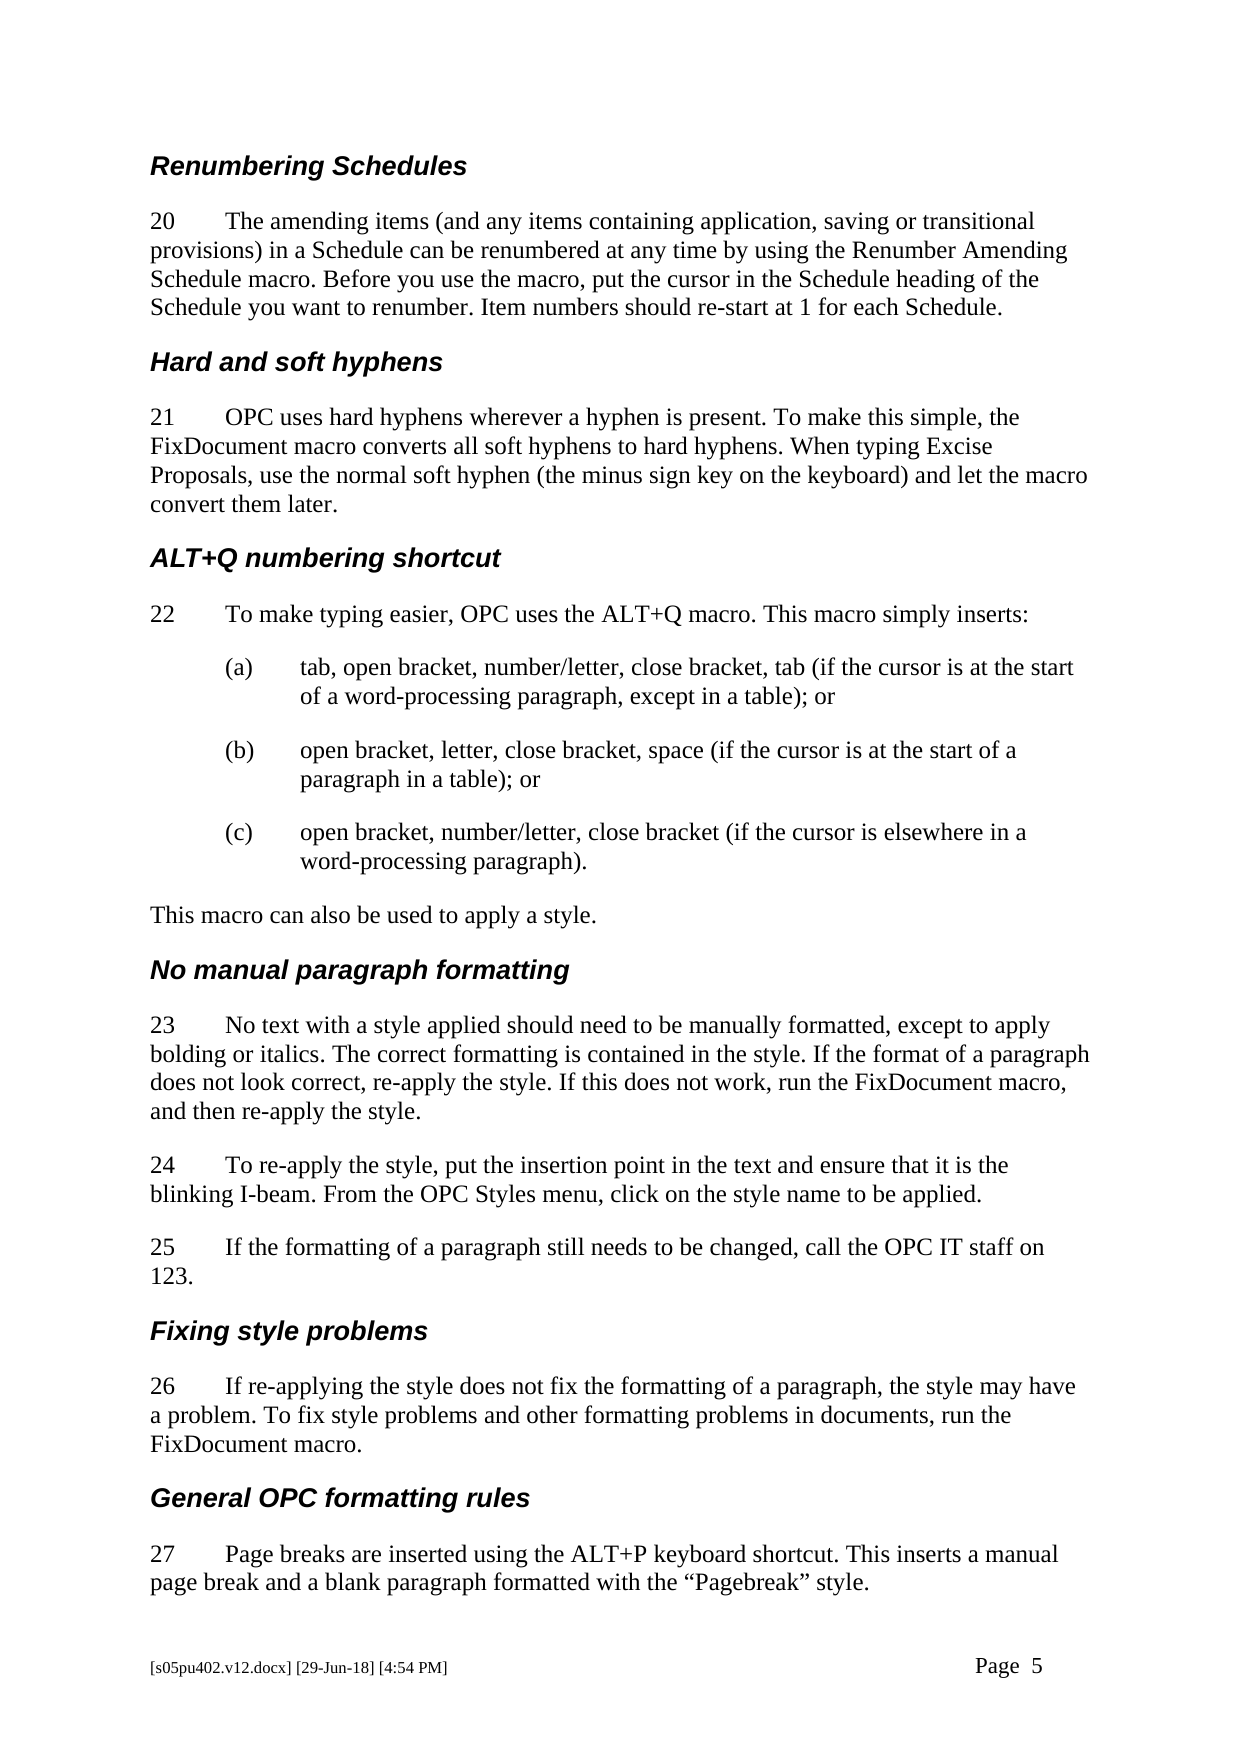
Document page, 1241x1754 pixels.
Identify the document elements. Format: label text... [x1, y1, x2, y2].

text open bracket, number/letter, close bracket (if the cursor is elsewhere in a word-processing paragraph). [225, 817, 1090, 875]
text No manual paragraph formatting [150, 954, 1090, 985]
text General OPC formatting rules [150, 1482, 1090, 1514]
text Page breaks are inserted using the ALT+P keyboard shortcut. This inserts a manual page break and a blank paragraph formatted with the “Pagebreak” style. [150, 1539, 1090, 1596]
text ALT+Q numbering shortcut [150, 542, 1090, 574]
text To make typing easier, OPC uses the ALT+Q macro. This macro simply inserts: [150, 599, 1090, 627]
text Hard and soft hyphens [150, 346, 1090, 377]
text Fixing style problems [150, 1315, 1090, 1346]
text open bracket, letter, close bracket, space (if the cursor is at the start of a paragraph in a table); or [225, 735, 1090, 792]
text This macro can also be used to apply a style. [150, 900, 1090, 929]
text Renumbering Schedules [150, 150, 1090, 181]
text To re-apply the style, put the insertion point in the text and ensure that it is the blinking I-beam. From the OPC Styles menu, click on the style name to be applied. [150, 1150, 1090, 1207]
text If the formatting of a paragraph still needs to be changed, call the OPC IT staff on 123. [150, 1232, 1090, 1290]
text tab, open bracket, number/letter, close bracket, tab (if the cursor is at the start of a word-processing paragraph, except in a table); or [225, 652, 1090, 710]
text If re-applying the style does not fix the formatting of a paragraph, the style may have a problem. To fix style problems and other formatting problems in documents, run the FixDocument macro. [150, 1371, 1090, 1457]
text The amending items (and any items containing application, saving or transitional provisions) in a Schedule can be renumbered at any time by using the Renumber Amending Schedule macro. Before you use the macro, put the cursor in the Schedule heading of the Schedule you want to renumber. Item numbers should re-start at 1 for each Schedule. [150, 206, 1090, 321]
text OPC uses hard hyphens wherever a hyphen is present. To make this simple, the FixDocument macro converts all soft hyphens to hard hyphens. When typing Excise Proposals, use the normal soft hyphen (the minus sign key on the keyboard) and let the macro convert them later. [150, 402, 1090, 517]
text No text with a style applied should need to be manually formatted, except to apply bolding or italics. The correct formatting is contained in the style. If the format of a paragraph does not look correct, re-apply the style. If this does not work, run the FixDocument macro, and then re-apply the style. [150, 1010, 1090, 1125]
